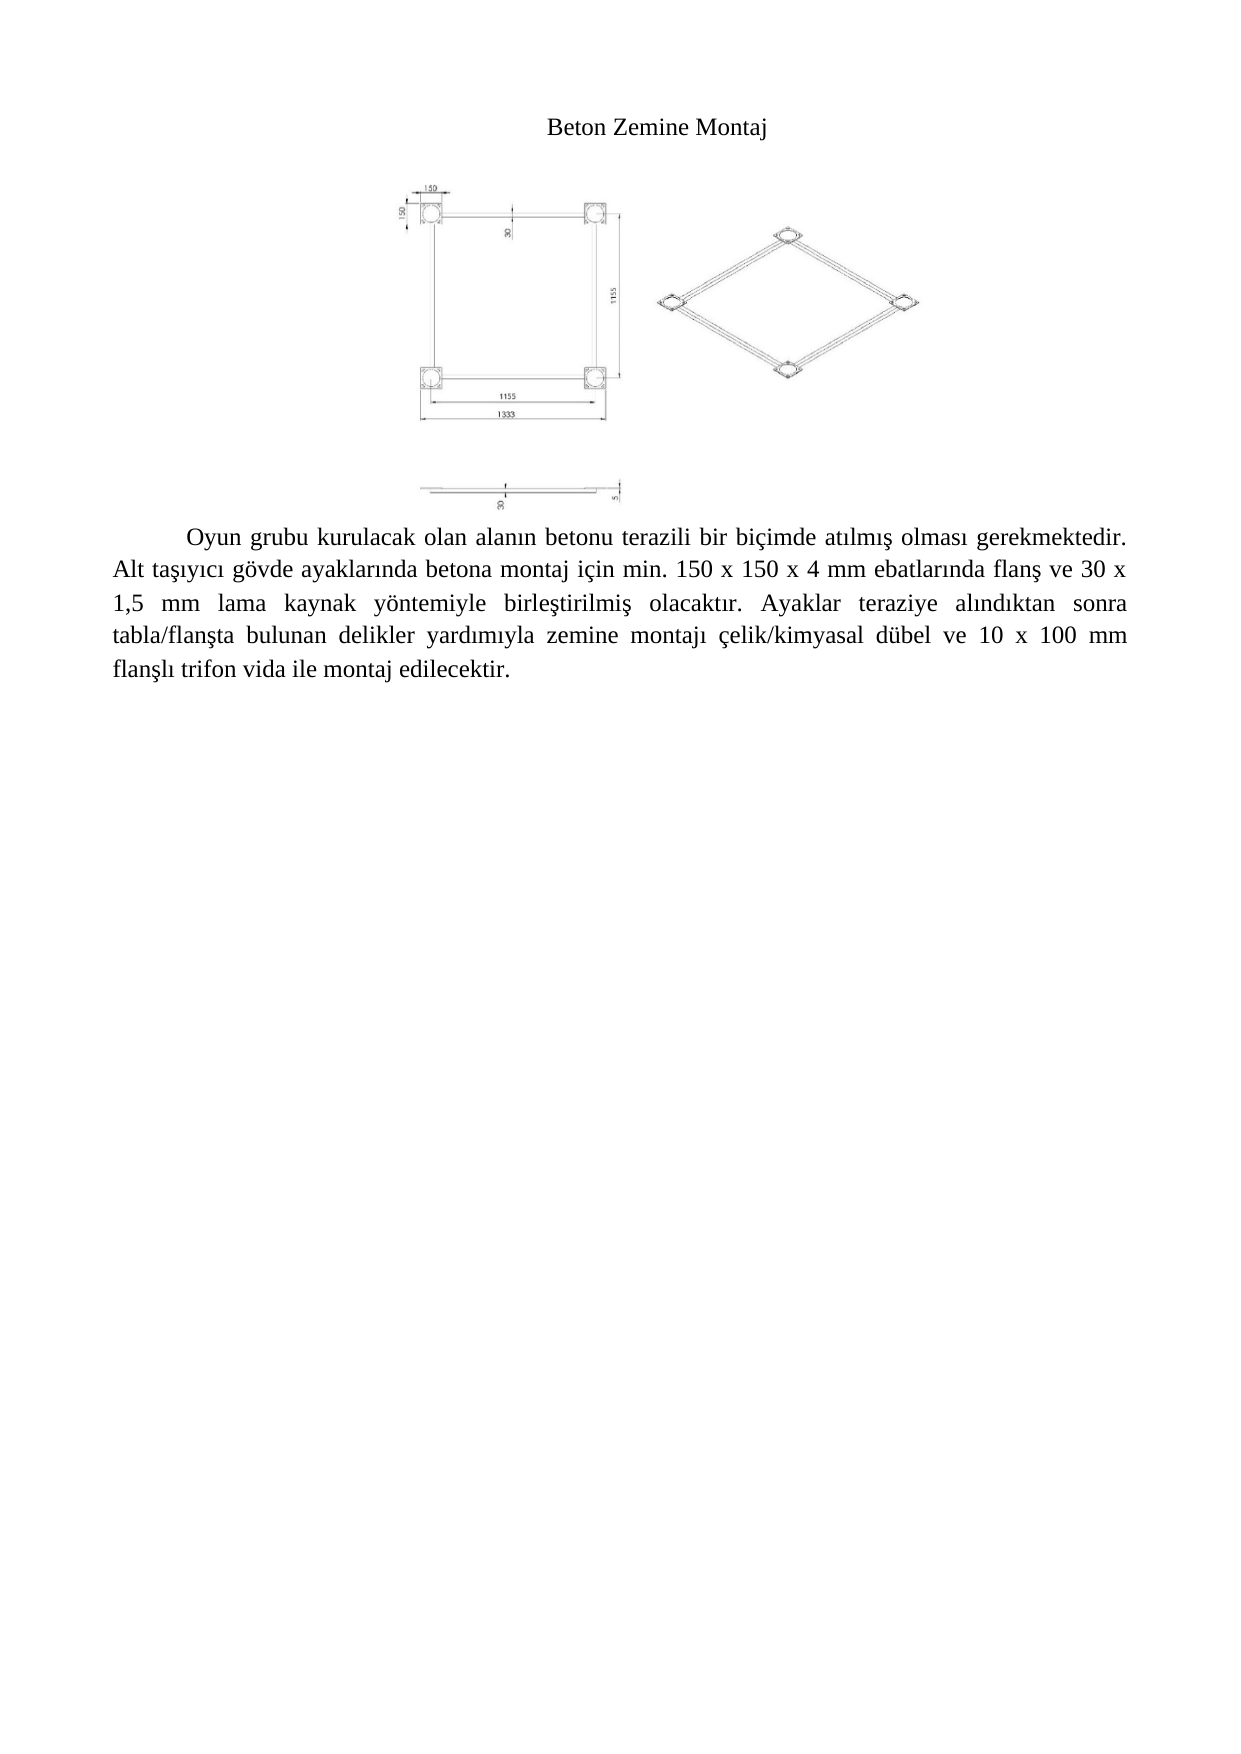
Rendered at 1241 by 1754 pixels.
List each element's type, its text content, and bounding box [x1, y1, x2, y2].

picture [389, 178, 924, 518]
text Oyun grubu kurulacak olan alanın betonu terazili bir biçimde atılmış olması gerekmektedir. Alt taşıyıcı gövde ayaklarında betona montaj için min. 150 x 150 x 4 mm ebatlarında flanş ve 30 x 1,5 mm lama kaynak yöntemiyle birleştirilmiş olacaktır. Ayaklar teraziye alındıktan sonra tabla/flanşta bulunan delikler yardımıyla zemine montajı çelik/kimyasal dübel ve 10 x 100 mm flanşlı trifon vida ile montaj edilecektir. [112, 522, 1128, 682]
text Beton Zemine Montaj [112, 112, 1128, 141]
